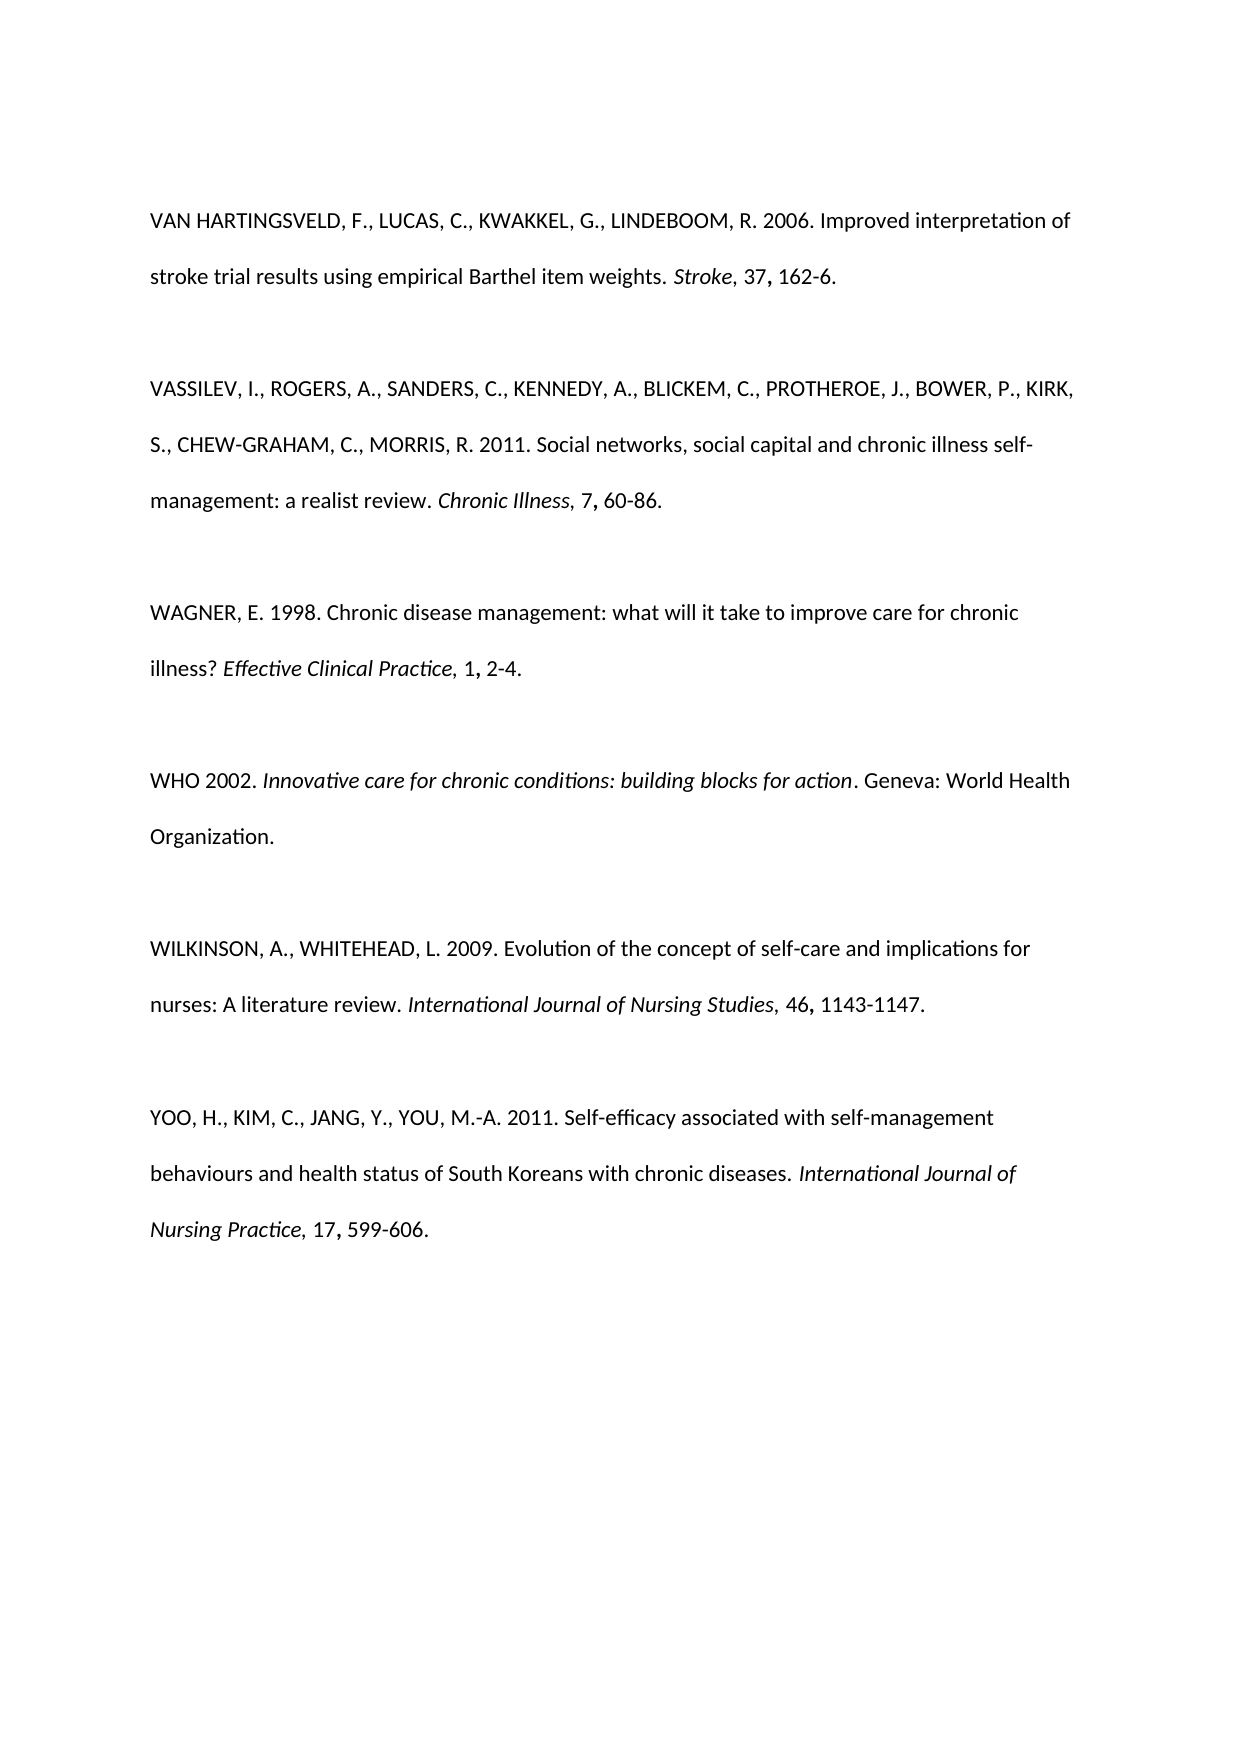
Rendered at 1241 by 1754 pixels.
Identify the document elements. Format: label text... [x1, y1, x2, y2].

text WAGNER, E. 1998. Chronic disease management: what will it take to improve care for chronic illness? Effective Clinical Practice, 1, 2-4. [150, 598, 1090, 682]
text YOO, H., KIM, C., JANG, Y., YOU, M.-A. 2011. Self-efficacy associated with self-management behaviours and health status of South Koreans with chronic diseases. International Journal of Nursing Practice, 17, 599-606. [150, 1103, 1090, 1243]
text WHO 2002. Innovative care for chronic conditions: building blocks for action. Geneva: World Health Organization. [150, 766, 1090, 851]
text WILKINSON, A., WHITEHEAD, L. 2009. Evolution of the concept of self-care and implications for nurses: A literature review. International Journal of Nursing Studies, 46, 1143-1147. [150, 934, 1090, 1019]
text VASSILEV, I., ROGERS, A., SANDERS, C., KENNEDY, A., BLICKEM, C., PROTHEROE, J., BOWER, P., KIRK, S., CHEW-GRAHAM, C., MORRIS, R. 2011. Social networks, social capital and chronic illness self-management: a realist review. Chronic Illness, 7, 60-86. [150, 374, 1090, 514]
text VAN HARTINGSVELD, F., LUCAS, C., KWAKKEL, G., LINDEBOOM, R. 2006. Improved interpretation of stroke trial results using empirical Barthel item weights. Stroke, 37, 162-6. [150, 206, 1090, 290]
